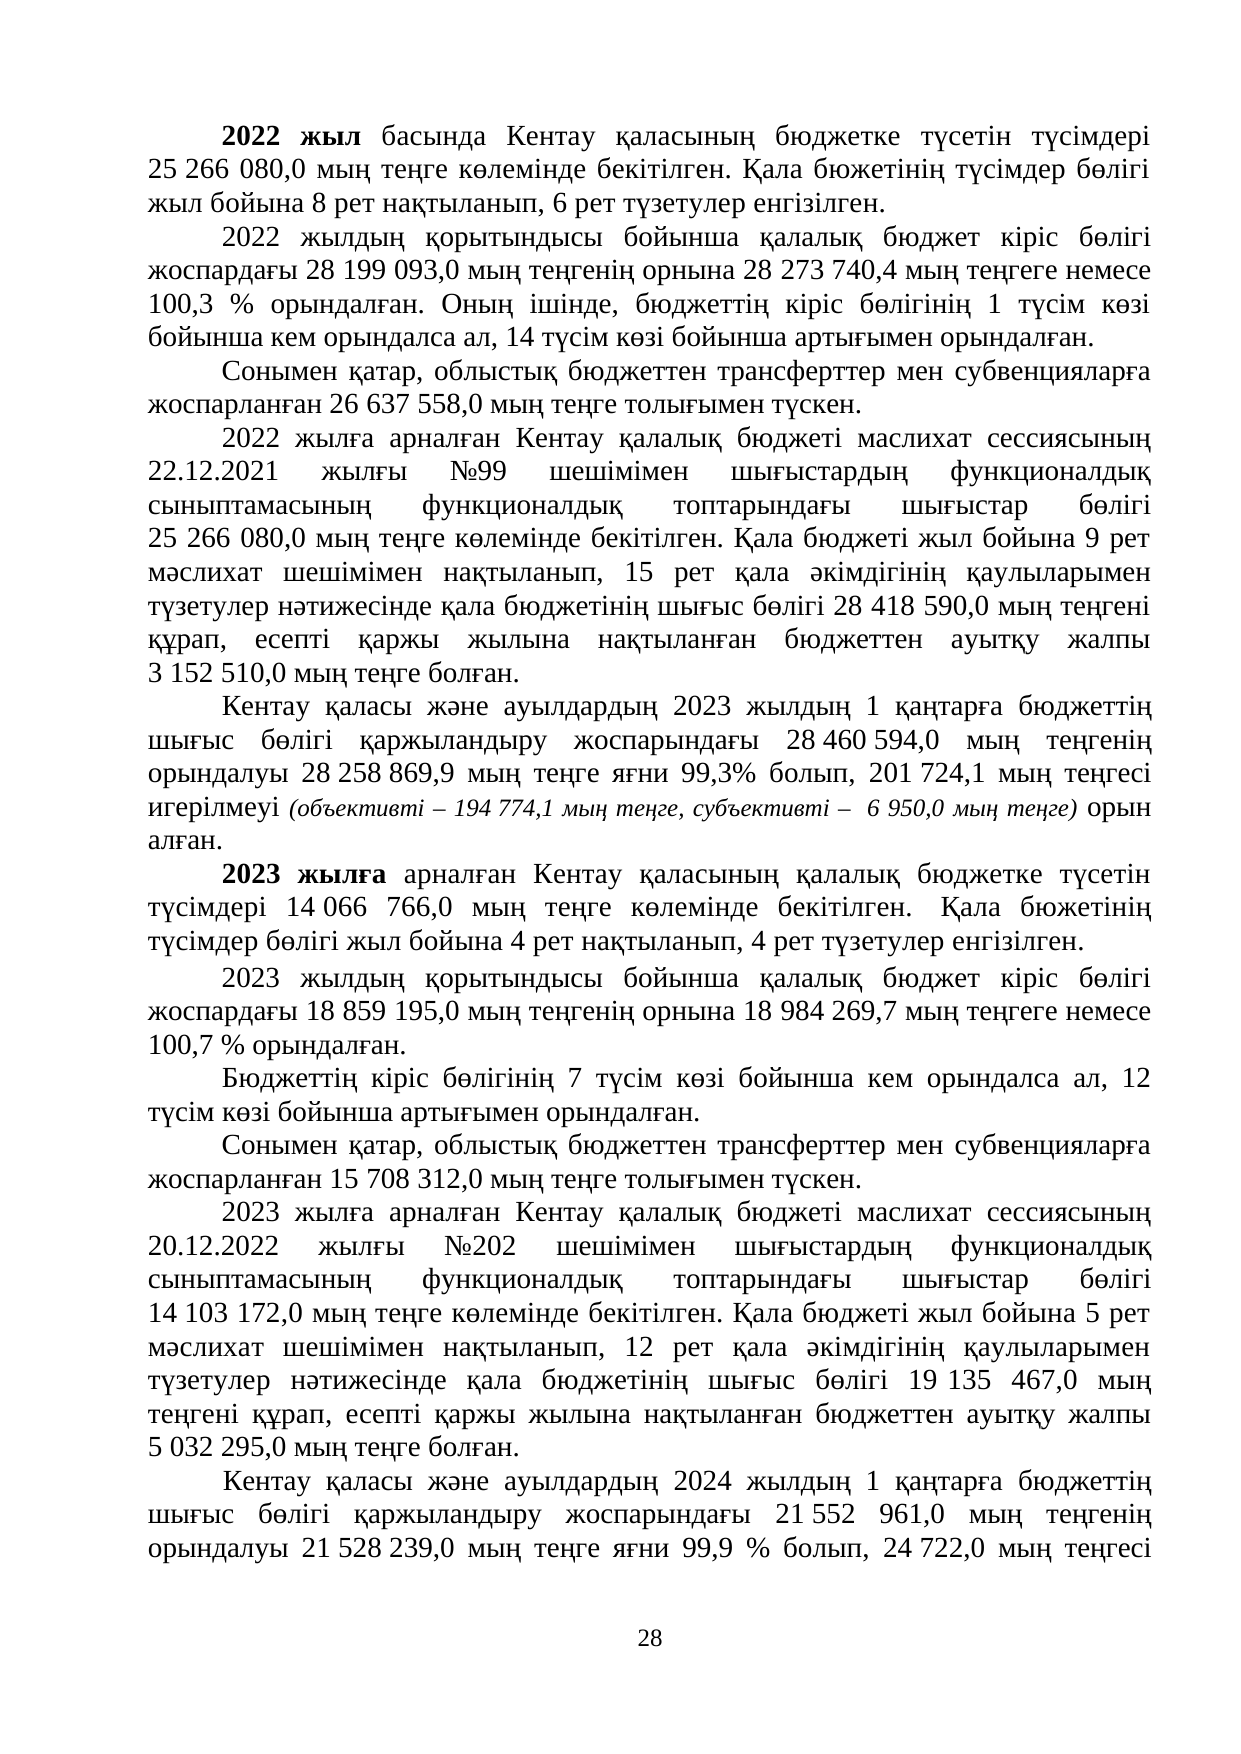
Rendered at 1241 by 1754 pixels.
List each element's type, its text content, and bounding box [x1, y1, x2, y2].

text 2022 жылға арналған Кентау қалалық бюджеті маслихат сессиясының 22.12.2021 жылғы №99 шешімімен шығыстардың функционалдық сыныптамасының функционалдық топтарындағы шығыстар бөлігі 25 266 080,0 мың теңге көлемінде бекітілген. Қала бюджеті жыл бойына 9 рет мәслихат шешімімен нақтыланып, 15 рет қала әкімдігінің қаулыларымен түзетулер нәтижесінде қала бюджетінің шығыс бөлігі 28 418 590,0 мың теңгені құрап, есепті қаржы жылына нақтыланған бюджеттен ауытқу жалпы 3 152 510,0 мың теңге болған. [148, 420, 1152, 688]
text Кентау қаласы және ауылдардың 2023 жылдың 1 қаңтарға бюджеттің шығыс бөлігі қаржыландыру жоспарындағы 28 460 594,0 мың теңгенің орындалуы 28 258 869,9 мың теңге яғни 99,3% болып, 201 724,1 мың теңгесі игерілмеуі (объективті – 194 774,1 мың теңге, субъективті – 6 950,0 мың теңге) орын алған. [148, 688, 1152, 856]
text Сонымен қатар, облыстық бюджеттен трансферттер мен субвенцияларға жоспарланған 15 708 312,0 мың теңге толығымен түскен. [148, 1127, 1152, 1194]
text 2023 жылға арналған Кентау қаласының қалалық бюджетке түсетін түсімдері 14 066 766,0 мың теңге көлемінде бекітілген. Қала бюжетінің түсімдер бөлігі жыл бойына 4 рет нақтыланып, 4 рет түзетулер енгізілген. [148, 856, 1152, 959]
text 2023 жылға арналған Кентау қалалық бюджеті маслихат сессиясының 20.12.2022 жылғы №202 шешімімен шығыстардың функционалдық сыныптамасының функционалдық топтарындағы шығыстар бөлігі 14 103 172,0 мың теңге көлемінде бекітілген. Қала бюджеті жыл бойына 5 рет мәслихат шешімімен нақтыланып, 12 рет қала әкімдігінің қаулыларымен түзетулер нәтижесінде қала бюджетінің шығыс бөлігі 19 135 467,0 мың теңгені құрап, есепті қаржы жылына нақтыланған бюджеттен ауытқу жалпы 5 032 295,0 мың теңге болған. [148, 1194, 1152, 1463]
text Бюджеттің кіріс бөлігінің 7 түсім көзі бойынша кем орындалса ал, 12 түсім көзі бойынша артығымен орындалған. [148, 1060, 1152, 1127]
text 2023 жылдың қорытындысы бойынша қалалық бюджет кіріс бөлігі жоспардағы 18 859 195,0 мың теңгенің орнына 18 984 269,7 мың теңгеге немесе 100,7 % орындалған. [148, 960, 1152, 1060]
text 2022 жыл басында Кентау қаласының бюджетке түсетін түсімдері 25 266 080,0 мың теңге көлемінде бекітілген. Қала бюжетінің түсімдер бөлігі жыл бойына 8 рет нақтыланып, 6 рет түзетулер енгізілген. [148, 118, 1152, 219]
text Сонымен қатар, облыстық бюджеттен трансферттер мен субвенцияларға жоспарланған 26 637 558,0 мың теңге толығымен түскен. [148, 353, 1152, 420]
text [148, 1463, 1152, 1563]
text 2022 жылдың қорытындысы бойынша қалалық бюджет кіріс бөлігі жоспардағы 28 199 093,0 мың теңгенің орнына 28 273 740,4 мың теңгеге немесе 100,3 % орындалған. Оның ішінде, бюджеттің кіріс бөлігінің 1 түсім көзі бойынша кем орындалса ал, 14 түсім көзі бойынша артығымен орындалған. [148, 219, 1152, 353]
